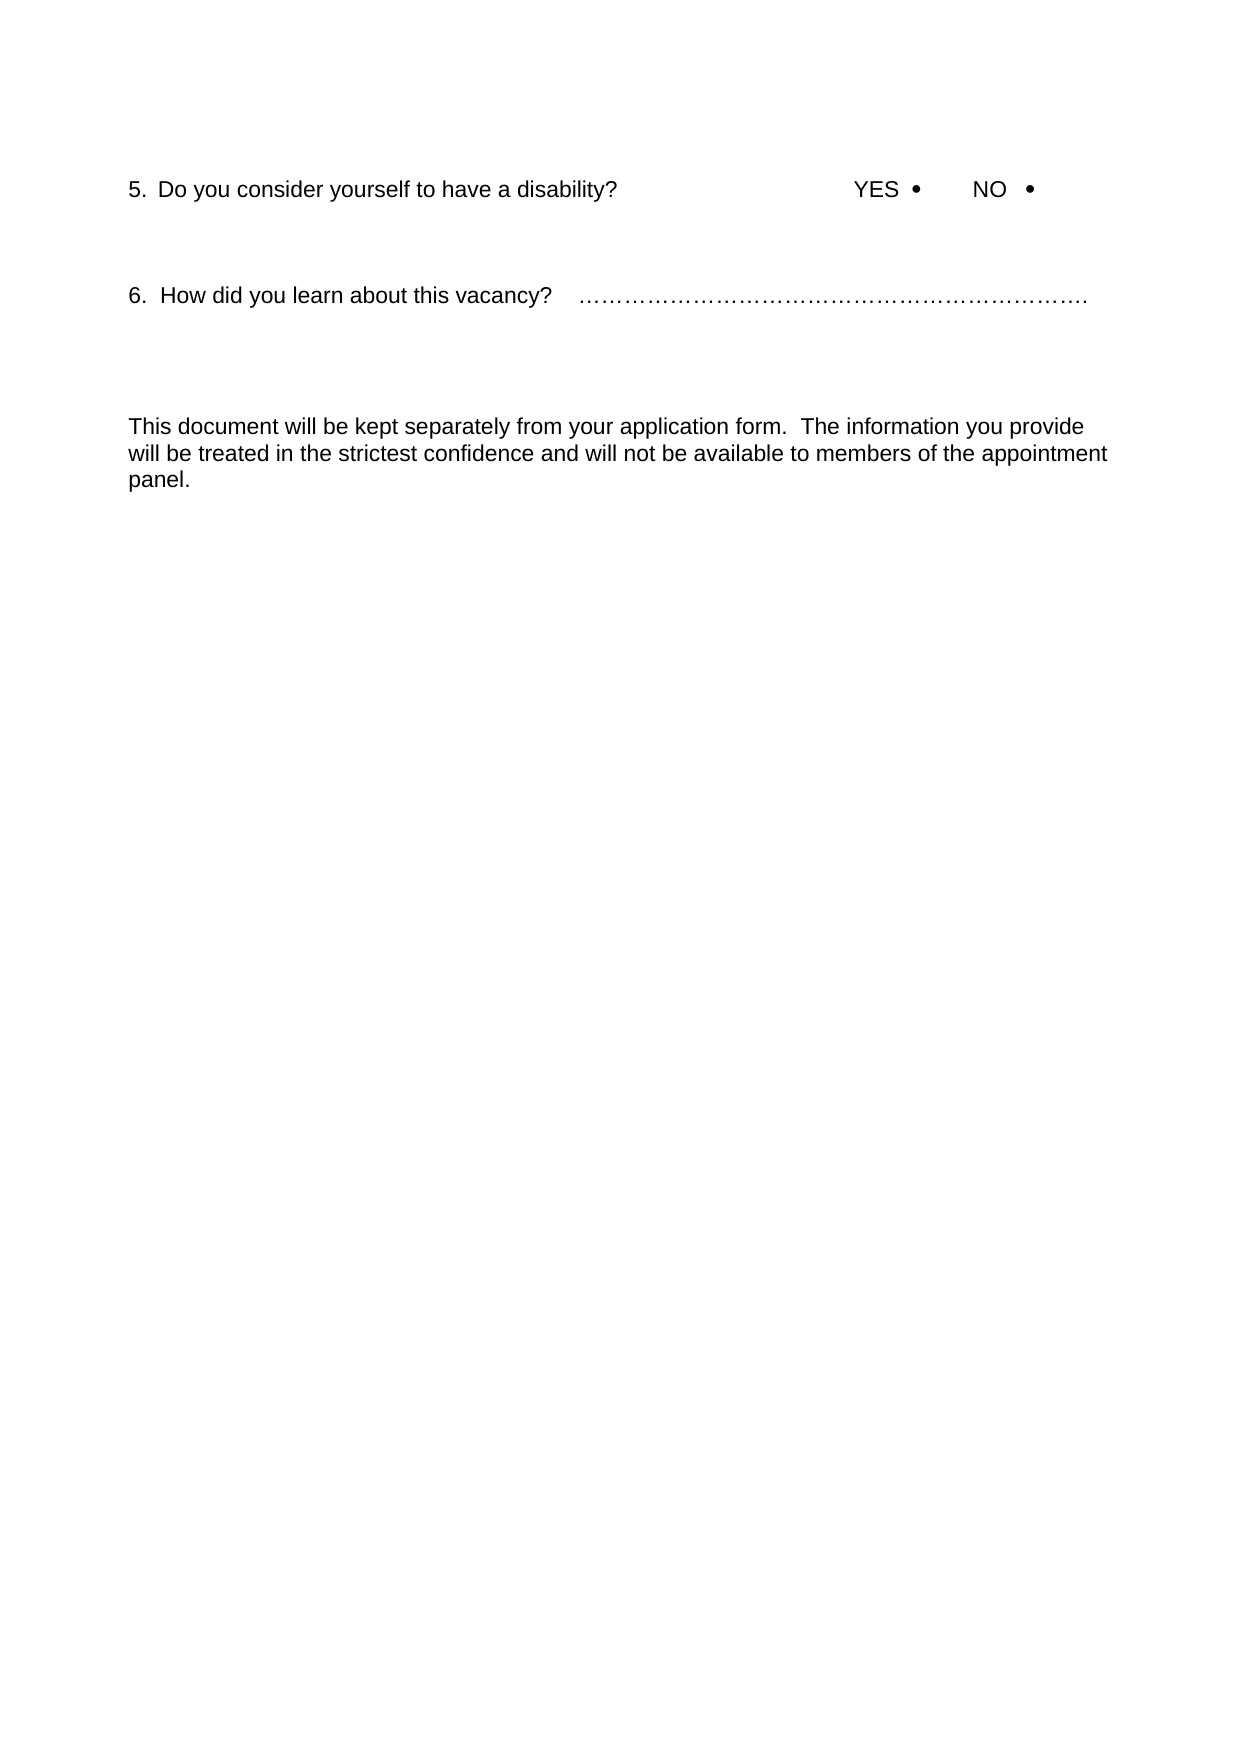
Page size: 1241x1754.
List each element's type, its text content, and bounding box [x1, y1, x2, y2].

list Do you consider yourself to have a disability? YES NO [128, 176, 1112, 202]
text 6. How did you learn about this vacancy? …………………………………………………………. [128, 282, 1112, 308]
text This document will be kept separately from your application form. The information you provide will be treated in the strictest confidence and will not be available to members of the appointment panel. [128, 413, 1112, 492]
